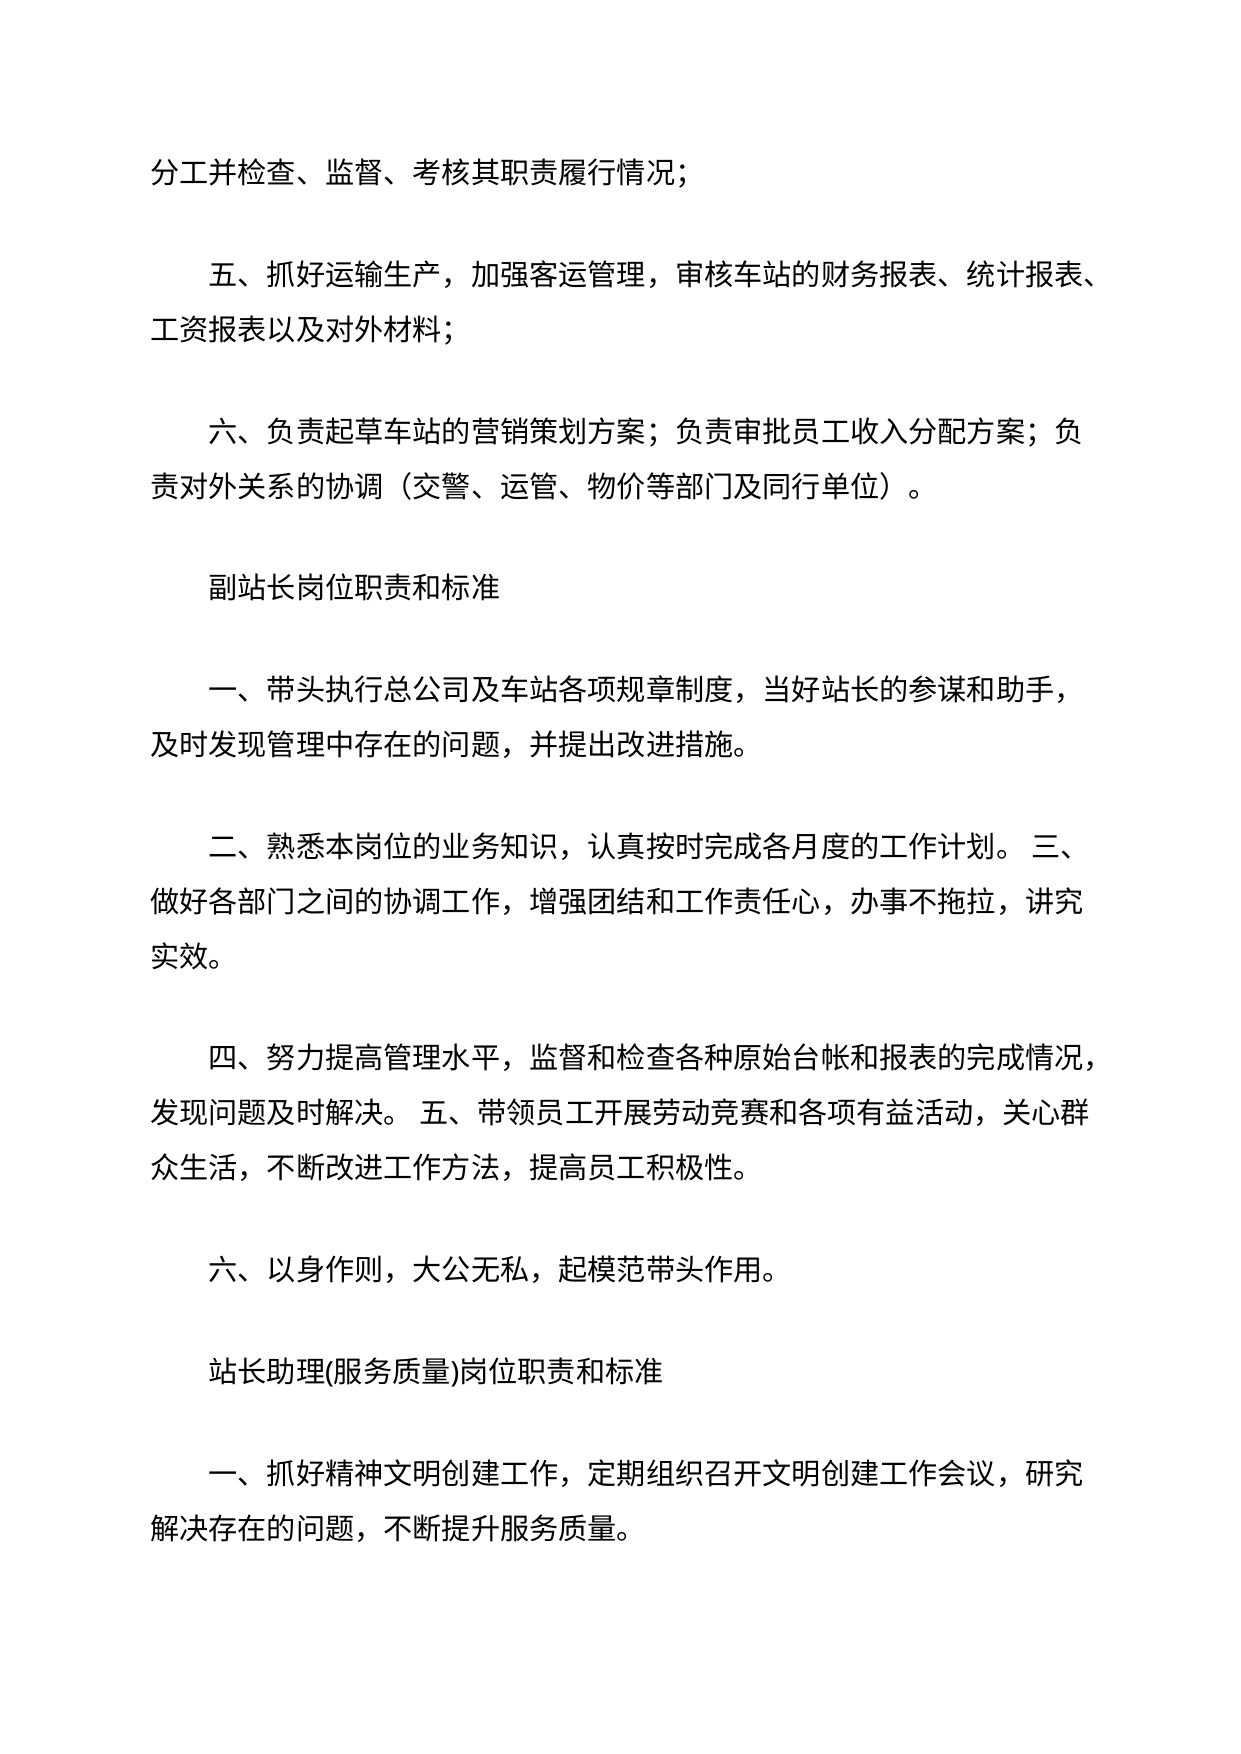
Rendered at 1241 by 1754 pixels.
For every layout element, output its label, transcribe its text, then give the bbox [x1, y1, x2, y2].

text 一、抓好精神文明创建工作，定期组织召开文明创建工作会议，研究解决存在的问题，不断提升服务质量。 [150, 1450, 1090, 1548]
text 一、带头执行总公司及车站各项规章制度，当好站长的参谋和助手，及时发现管理中存在的问题，并提出改进措施。 [150, 667, 1090, 764]
text 站长助理(服务质量)岗位职责和标准 [150, 1348, 1090, 1391]
text 六、以身作则，大公无私，起模范带头作用。 [150, 1247, 1090, 1289]
text 副站长岗位职责和标准 [150, 565, 1090, 607]
text 二、熟悉本岗位的业务知识，认真按时完成各月度的工作计划。 三、做好各部门之间的协调工作，增强团结和工作责任心，办事不拖拉，讲究实效。 [150, 823, 1090, 976]
text 五、抓好运输生产，加强客运管理，审核车站的财务报表、统计报表、工资报表以及对外材料； [150, 252, 1090, 349]
text 六、负责起草车站的营销策划方案；负责审批员工收入分配方案；负责对外关系的协调（交警、运管、物价等部门及同行单位）。 [150, 408, 1090, 506]
text 四、努力提高管理水平，监督和检查各种原始台帐和报表的完成情况，发现问题及时解决。 五、带领员工开展劳动竞赛和各项有益活动，关心群众生活，不断改进工作方法，提高员工积极性。 [150, 1035, 1090, 1187]
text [150, 150, 1090, 192]
